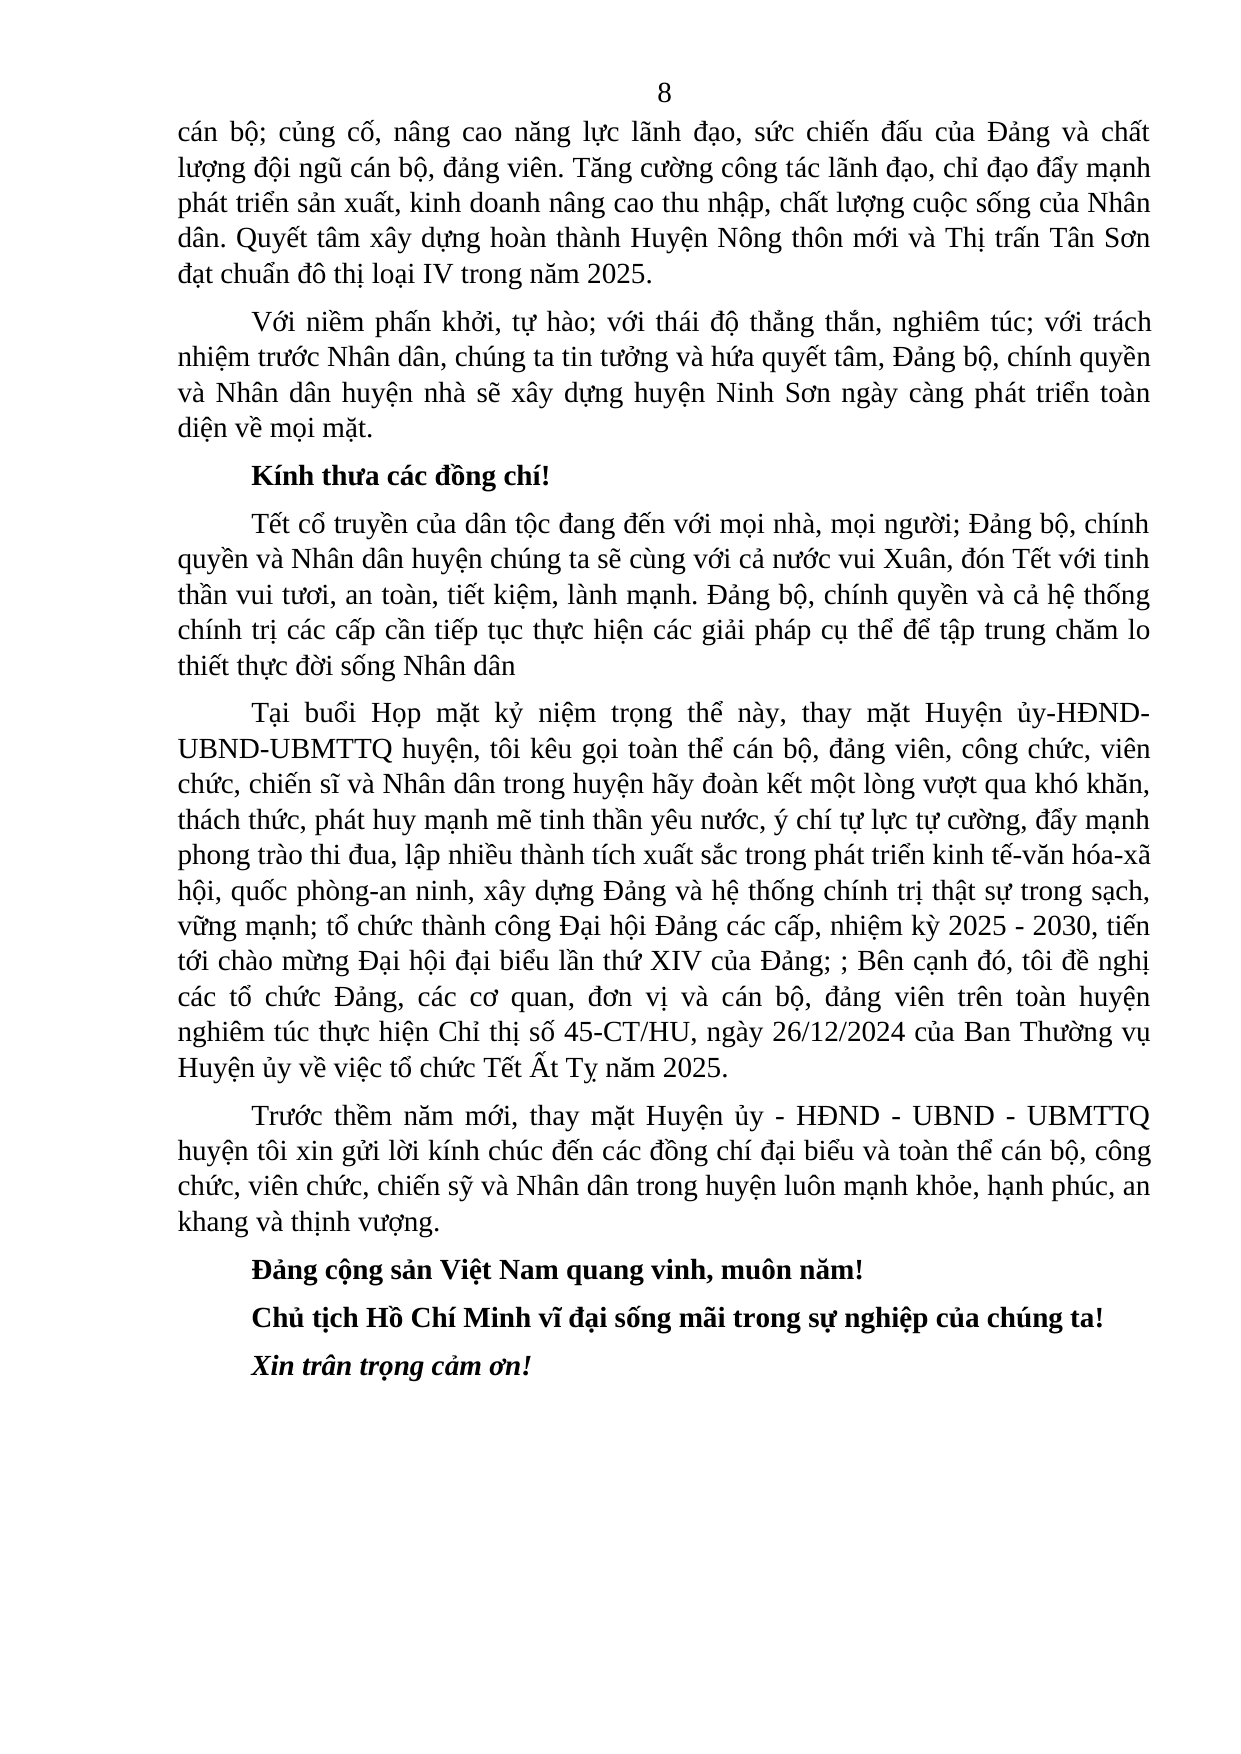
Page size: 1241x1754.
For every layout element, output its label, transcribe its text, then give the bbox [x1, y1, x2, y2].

text Với niềm phấn khởi, tự hào; với thái độ thẳng thắn, nghiêm túc; với trách nhiệm trước Nhân dân, chúng ta tin tưởng và hứa quyết tâm, Đảng bộ, chính quyền và Nhân dân huyện nhà sẽ xây dựng huyện Ninh Sơn ngày càng phát triển toàn diện về mọi mặt. [176, 302, 1157, 444]
text Tại buổi Họp mặt kỷ niệm trọng thể này, thay mặt Huyện ủy-HĐND-UBND-UBMTTQ huyện, tôi kêu gọi toàn thể cán bộ, đảng viên, công chức, viên chức, chiến sĩ và Nhân dân trong huyện hãy đoàn kết một lòng vượt qua khó khăn, thách thức, phát huy mạnh mẽ tinh thần yêu nước, ý chí tự lực tự cường, đẩy mạnh phong trào thi đua, lập nhiều thành tích xuất sắc trong phát triển kinh tế-văn hóa-xã hội, quốc phòng-an ninh, xây dựng Đảng và hệ thống chính trị thật sự trong sạch, vững mạnh; tổ chức thành công Đại hội Đảng các cấp, nhiệm kỳ 2025 - 2030, tiến tới chào mừng Đại hội đại biểu lần thứ XIV của Đảng; ; Bên cạnh đó, tôi đề nghị các tổ chức Đảng, các cơ quan, đơn vị và cán bộ, đảng viên trên toàn huyện nghiêm túc thực hiện Chỉ thị số 45-CT/HU, ngày 26/12/2024 của Ban Thường vụ Huyện ủy về việc tổ chức Tết Ất Tỵ năm 2025. [176, 693, 1157, 1084]
text Trước thềm năm mới, thay mặt Huyện ủy - HĐND - UBND - UBMTTQ huyện tôi xin gửi lời kính chúc đến các đồng chí đại biểu và toàn thể cán bộ, công chức, viên chức, chiến sỹ và Nhân dân trong huyện luôn mạnh khỏe, hạnh phúc, an khang và thịnh vượng. [176, 1096, 1157, 1238]
text Chủ tịch Hồ Chí Minh vĩ đại sống mãi trong sự nghiệp của chúng ta! [176, 1298, 1157, 1334]
text Đảng cộng sản Việt Nam quang vinh, muôn năm! [176, 1250, 1157, 1286]
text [176, 112, 1157, 290]
text Kính thưa các đồng chí! [176, 456, 1157, 492]
text Tết cổ truyền của dân tộc đang đến với mọi nhà, mọi người; Đảng bộ, chính quyền và Nhân dân huyện chúng ta sẽ cùng với cả nước vui Xuân, đón Tết với tinh thần vui tươi, an toàn, tiết kiệm, lành mạnh. Đảng bộ, chính quyền và cả hệ thống chính trị các cấp cần tiếp tục thực hiện các giải pháp cụ thể để tập trung chăm lo thiết thực đời sống Nhân dân [176, 504, 1157, 682]
text Xin trân trọng cảm ơn! [176, 1346, 1157, 1443]
